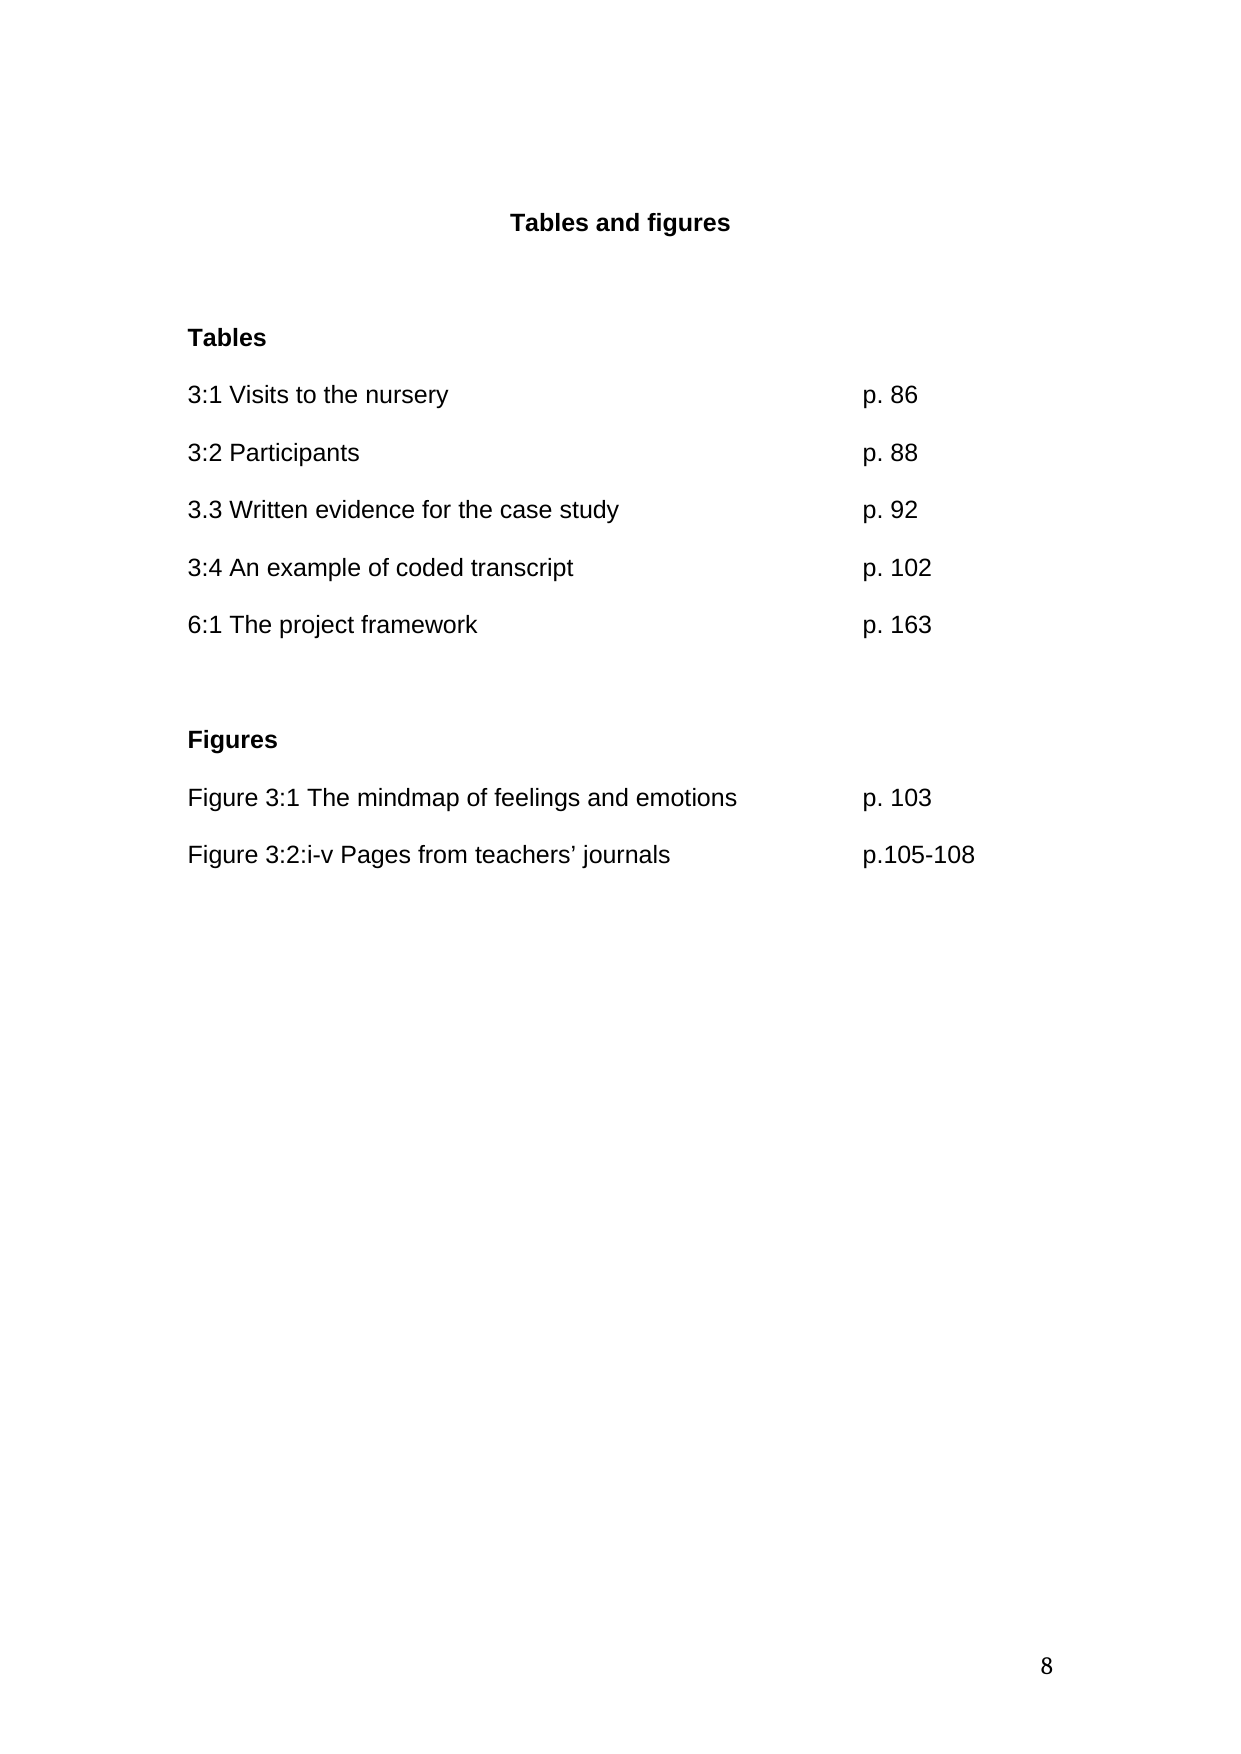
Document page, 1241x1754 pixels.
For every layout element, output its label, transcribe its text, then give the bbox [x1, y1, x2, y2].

text Figure 3:1 The mindmap of feelings and emotions p. 103 [187, 782, 1053, 811]
text 6:1 The project framework p. 163 [187, 610, 1053, 639]
text Figures [187, 725, 1053, 754]
text Tables and figures [187, 207, 1053, 236]
text 3.3 Written evidence for the case study p. 92 [187, 495, 1053, 524]
text Figure 3:2:i-v Pages from teachers’ journals p.105-108 [187, 840, 1053, 869]
text 3:2 Participants p. 88 [187, 437, 1053, 466]
text 3:1 Visits to the nursery p. 86 [187, 380, 1053, 409]
text 3:4 An example of coded transcript p. 102 [187, 552, 1053, 581]
text Tables [187, 322, 1053, 351]
